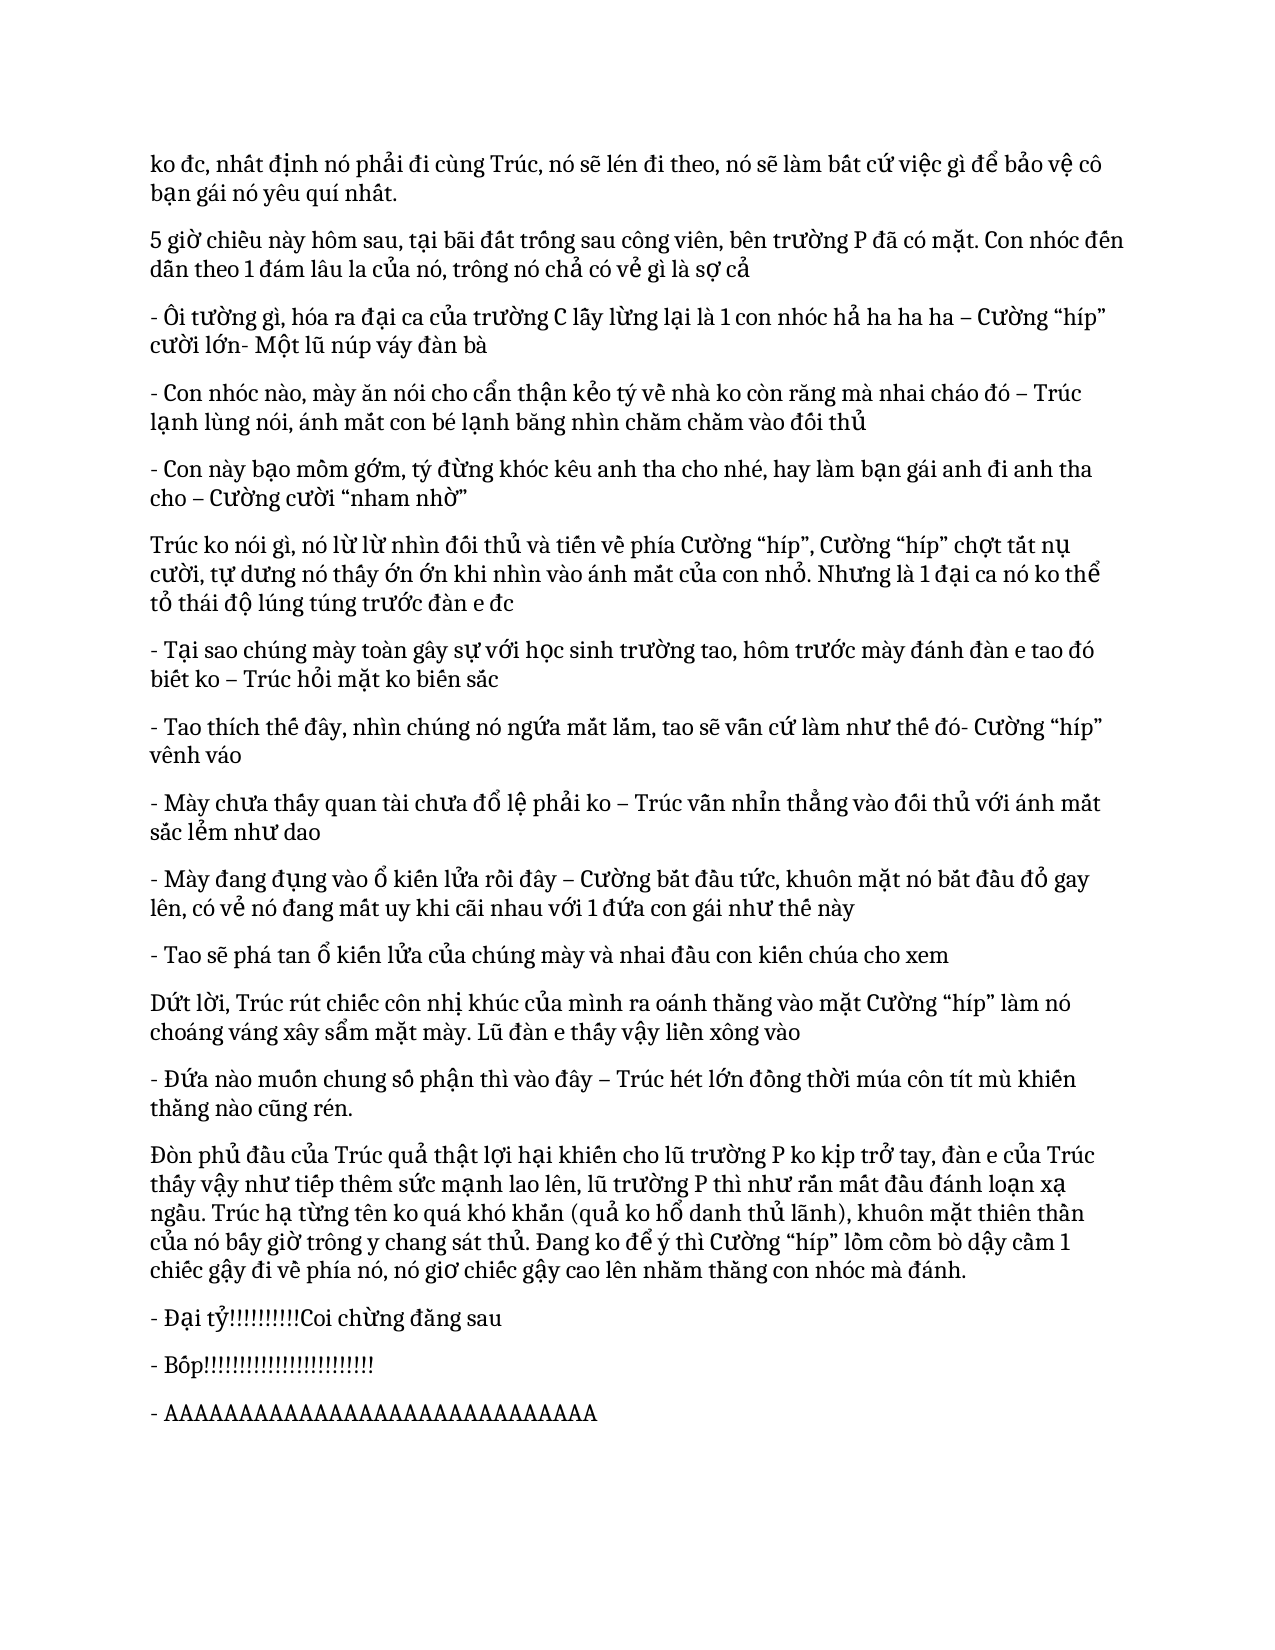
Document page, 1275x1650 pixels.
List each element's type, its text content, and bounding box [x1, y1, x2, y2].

text - Mày chưa thấy quan tài chưa đổ lệ phải ko – Trúc vẫn nhỉn thẳng vào đối thủ với ánh mắt sắc lẻm như dao [150, 789, 1125, 846]
text - Đại tỷ!!!!!!!!!!Coi chừng đằng sau [150, 1304, 1125, 1332]
text - Đứa nào muốn chung số phận thì vào đây – Trúc hét lớn đồng thời múa côn tít mù khiến thằng nào cũng rén. [150, 1065, 1125, 1122]
text - Tao thích thế đây, nhìn chúng nó ngứa mắt lắm, tao sẽ vẫn cứ làm như thế đó- Cường “híp” vênh váo [150, 712, 1125, 770]
text - Bốp!!!!!!!!!!!!!!!!!!!!!!!! [150, 1351, 1125, 1380]
text - AAAAAAAAAAAAAAAAAAAAAAAAAAAAA [150, 1399, 1125, 1427]
text Trúc ko nói gì, nó lừ lừ nhìn đối thủ và tiến về phía Cường “híp”, Cường “híp” chợt tắt nụ cười, tự dưng nó thấy ớn ớn khi nhìn vào ánh mắt của con nhỏ. Nhưng là 1 đại ca nó ko thể tỏ thái độ lúng túng trước đàn e đc [150, 531, 1125, 617]
text 5 giờ chiều này hôm sau, tại bãi đất trống sau công viên, bên trường P đã có mặt. Con nhóc đến dẫn theo 1 đám lâu la của nó, trông nó chả có vẻ gì là sợ cả [150, 226, 1125, 284]
text - Tại sao chúng mày toàn gây sự với học sinh trường tao, hôm trước mày đánh đàn e tao đó biết ko – Trúc hỏi mặt ko biến sắc [150, 636, 1125, 694]
text Dứt lời, Trúc rút chiếc côn nhị khúc của mình ra oánh thằng vào mặt Cường “híp” làm nó choáng váng xây sẩm mặt mày. Lũ đàn e thấy vậy liền xông vào [150, 989, 1125, 1046]
text - Ôi tường gì, hóa ra đại ca của trường C lẫy lừng lại là 1 con nhóc hả ha ha ha – Cường “híp” cười lớn- Một lũ núp váy đàn bà [150, 302, 1125, 360]
text - Tao sẽ phá tan ổ kiến lửa của chúng mày và nhai đầu con kiến chúa cho xem [150, 941, 1125, 970]
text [150, 150, 1125, 207]
text - Con này bạo mồm gớm, tý đừng khóc kêu anh tha cho nhé, hay làm bạn gái anh đi anh tha cho – Cường cười “nham nhờ” [150, 455, 1125, 512]
text Đòn phủ đầu của Trúc quả thật lợi hại khiến cho lũ trường P ko kịp trở tay, đàn e của Trúc thấy vậy như tiếp thêm sức mạnh lao lên, lũ trường P thì như rắn mất đầu đánh loạn xạ ngầu. Trúc hạ từng tên ko quá khó khắn (quả ko hổ danh thủ lãnh), khuôn mặt thiên thần của nó bấy giờ trông y chang sát thủ. Đang ko để ý thì Cường “híp” lồm cồm bò dậy cầm 1 chiếc gậy đi về phía nó, nó giơ chiếc gậy cao lên nhằm thằng con nhóc mà đánh. [150, 1141, 1125, 1285]
text - Con nhóc nào, mày ăn nói cho cẩn thận kẻo tý về nhà ko còn răng mà nhai cháo đó – Trúc lạnh lùng nói, ánh mắt con bé lạnh băng nhìn chằm chằm vào đối thủ [150, 379, 1125, 436]
text - Mày đang đụng vào ổ kiến lửa rồi đây – Cường bắt đầu tức, khuôn mặt nó bắt đầu đỏ gay lên, có vẻ nó đang mất uy khi cãi nhau với 1 đứa con gái như thế này [150, 865, 1125, 922]
